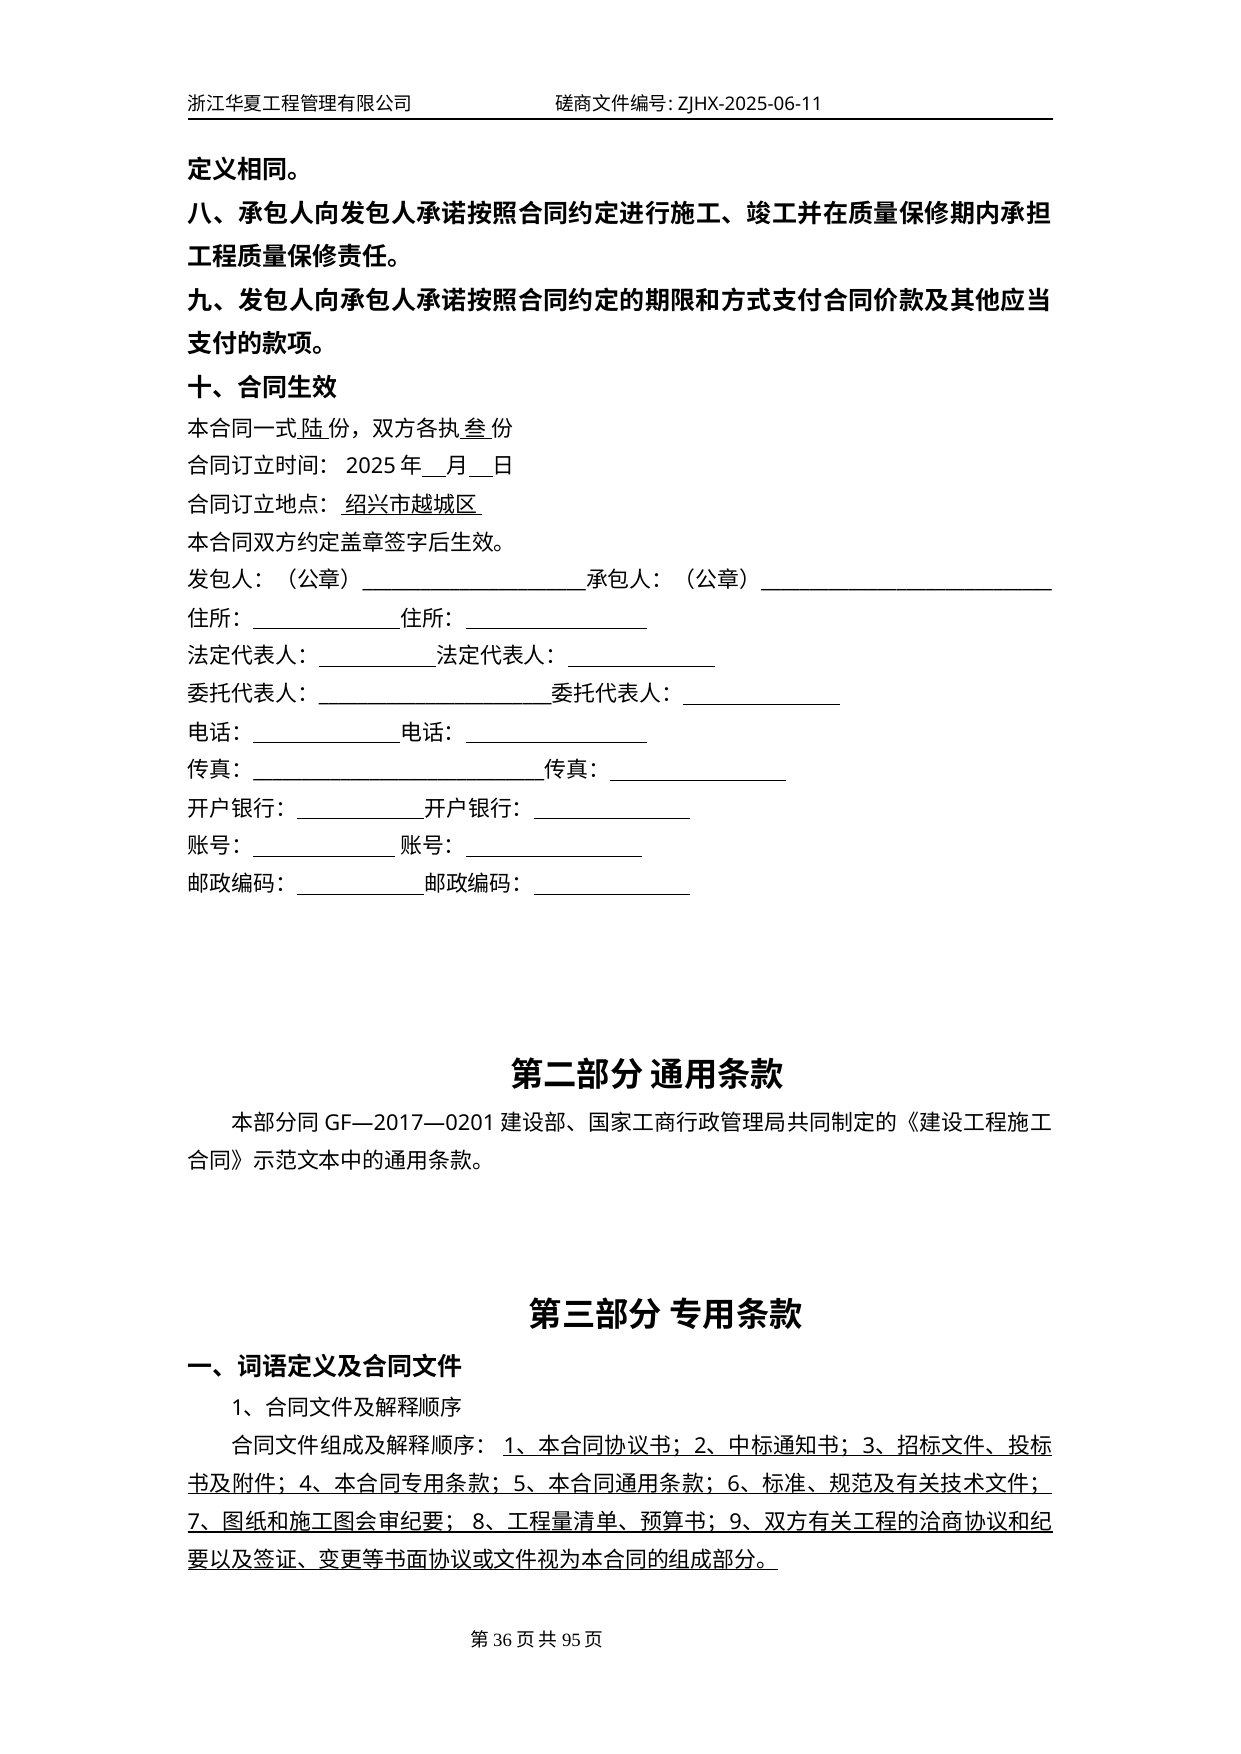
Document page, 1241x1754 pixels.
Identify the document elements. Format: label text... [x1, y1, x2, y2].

text 电话： 电话： [187, 714, 1053, 746]
text 八、承包人向发包人承诺按照合同约定进行施工、竣工并在质量保修期内承担工程质量保修责任。 [187, 193, 1053, 273]
text 账号： 账号： [187, 828, 1053, 860]
subtitle 第三部分 专用条款 [187, 1288, 1144, 1336]
text 本合同双方约定盖章签字后生效。 [187, 524, 1053, 556]
text 发包人：（公章）_______________________承包人：（公章）______________________________ [187, 562, 1053, 594]
text 合同文件组成及解释顺序： 1、本合同协议书；2、中标通知书；3、招标文件、投标书及附件；4、本合同专用条款；5、本合同通用条款；6、标准、规范及有关技术文件；7、图纸和施工图会审纪要； 8、工程量清单、预算书；9、双方有关工程的洽商协议和纪要以及签证、变更等书面协议或文件视为本合同的组成部分。 [187, 1428, 1053, 1531]
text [187, 150, 1053, 186]
text 一、词语定义及合同文件 [187, 1346, 1053, 1382]
text 开户银行： 开户银行： [187, 791, 1053, 822]
text 法定代表人： 法定代表人： [187, 638, 1053, 670]
text 本部分同GF—2017—0201建设部、国家工商行政管理局共同制定的《建设工程施工合同》示范文本中的通用条款。 [187, 1105, 1053, 1175]
text 住所： 住所： [187, 601, 1053, 632]
text 合同文件组成及解释顺序： 1、本合同协议书；2、中标通知书；3、招标文件、投标书及附件；4、本合同专用条款；5、本合同通用条款；6、标准、规范及有关技术文件；7、图纸和施工图会审纪要； 8、工程量清单、预算书；9、双方有关工程的洽商协议和纪要以及签证、变更等书面协议或文件视为本合同的组成部分。 [187, 1532, 1053, 1573]
text 委托代表人：________________________委托代表人： [187, 676, 1053, 708]
text 邮政编码： 邮政编码： [187, 866, 1069, 898]
text 合同订立时间： 2025年 月 日 [187, 448, 1053, 480]
text 九、发包人向承包人承诺按照合同约定的期限和方式支付合同价款及其他应当支付的款项。 [187, 280, 1053, 360]
subtitle 第二部分 通用条款 [150, 1047, 1144, 1096]
text 十、合同生效 [187, 367, 1053, 403]
text 传真：______________________________传真： [187, 752, 1053, 784]
text 本合同一式 陆 份，双方各执 叁 份 [187, 411, 1053, 442]
text 合同订立地点： 绍兴市越城区 [187, 487, 1053, 518]
text 1、合同文件及解释顺序 [187, 1389, 1053, 1421]
